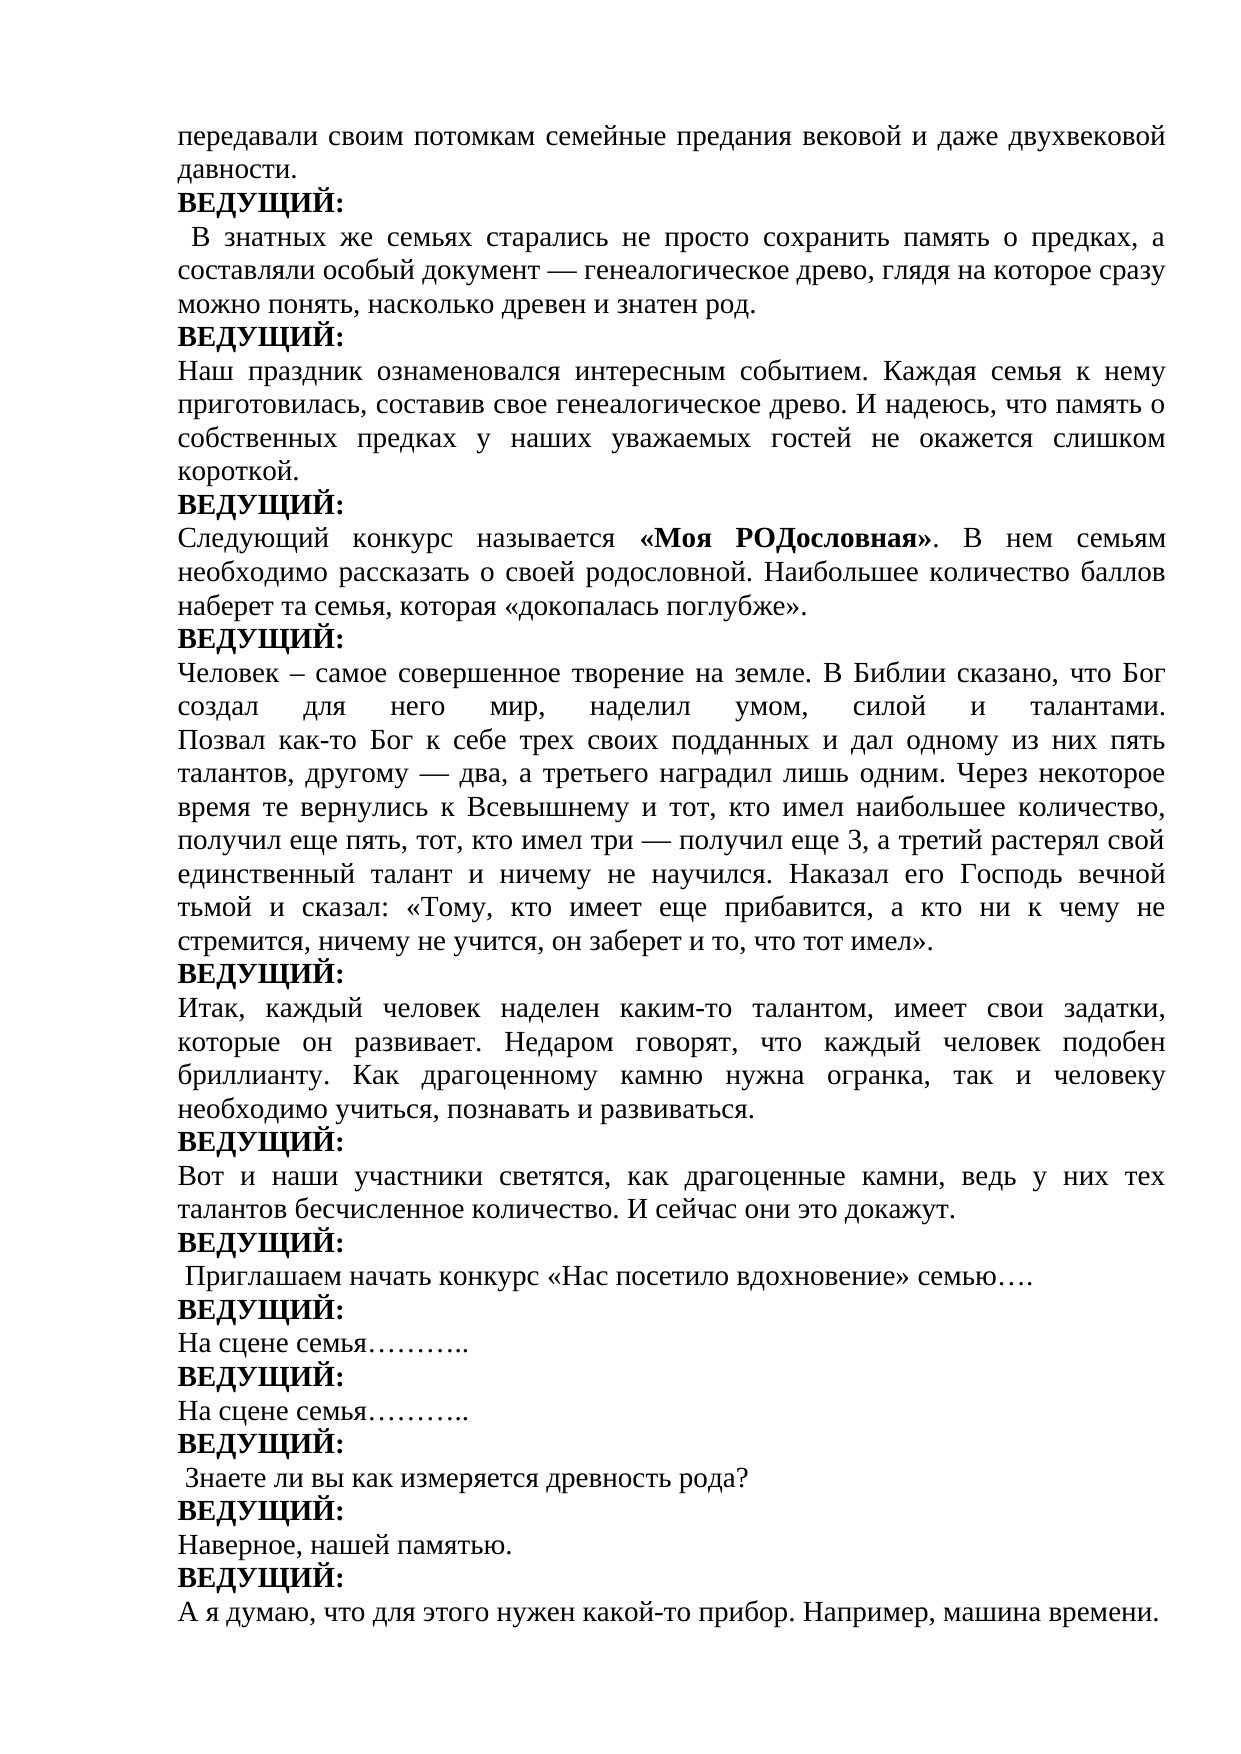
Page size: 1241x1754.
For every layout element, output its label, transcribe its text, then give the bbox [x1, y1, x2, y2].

text Следующий конкурс называется «Моя РОДословная». В нем семьям необходимо рассказать о своей родословной. Наибольшее количество баллов наберет та семья, которая «докопалась поглубже». [177, 521, 1167, 621]
text ВЕДУЩИЙ: [177, 1225, 1167, 1258]
text ВЕДУЩИЙ: [177, 185, 1167, 219]
text ВЕДУЩИЙ: [177, 957, 1167, 990]
text Вот и наши участники светятся, как драгоценные камни, ведь у них тех талантов бесчисленное количество. И сейчас они это докажут. [177, 1158, 1167, 1225]
text ВЕДУЩИЙ: [177, 319, 1167, 353]
text В знатных же семьях старались не просто сохранить память о предках, а составляли особый документ — генеалогическое древо, глядя на которое сразу можно понять, насколько древен и знатен род. [177, 219, 1167, 319]
text На сцене семья……….. [177, 1393, 1167, 1426]
text ВЕДУЩИЙ: [177, 1493, 1167, 1527]
text ВЕДУЩИЙ: [177, 1292, 1167, 1326]
text На сцене семья……….. [177, 1326, 1167, 1359]
text ВЕДУЩИЙ: [177, 1359, 1167, 1393]
text Наверное, нашей памятью. [177, 1527, 1167, 1560]
text ВЕДУЩИЙ: [177, 487, 1167, 521]
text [177, 118, 1167, 185]
text ВЕДУЩИЙ: [177, 1426, 1167, 1460]
text Знаете ли вы как измеряется древность рода? [177, 1460, 1167, 1493]
text Наш праздник ознаменовался интересным событием. Каждая семья к нему приготовилась, составив свое генеалогическое древо. И надеюсь, что память о собственных предках у наших уважаемых гостей не окажется слишком короткой. [177, 353, 1167, 487]
text ВЕДУЩИЙ: [177, 621, 1167, 655]
text ВЕДУЩИЙ: [177, 1560, 1167, 1594]
text ВЕДУЩИЙ: [177, 1124, 1167, 1158]
text Человек – самое совершенное творение на земле. В Библии сказано, что Бог создал для него мир, наделил умом, силой и талантами. Позвал как-то Бог к себе трех своих подданных и дал одному из них пять талантов, другому — два, а третьего наградил лишь одним. Через некоторое время те вернулись к Всевышнему и тот, кто имел наибольшее количество, получил еще пять, тот, кто имел три — получил еще 3, а третий растерял свой единственный талант и ничему не научился. Наказал его Господь вечной тьмой и сказал: «Тому, кто имеет еще прибавится, а кто ни к чему не стремится, ничему не учится, он заберет и то, что тот имел». [177, 655, 1167, 957]
text Итак, каждый человек наделен каким-то талантом, имеет свои задатки, которые он развивает. Недаром говорят, что каждый человек подобен бриллианту. Как драгоценному камню нужна огранка, так и человеку необходимо учиться, познавать и развиваться. [177, 990, 1167, 1124]
text А я думаю, что для этого нужен какой-то прибор. Например, машина времени. [177, 1594, 1167, 1627]
text Приглашаем начать конкурс «Нас посетило вдохновение» семью…. [177, 1258, 1167, 1292]
